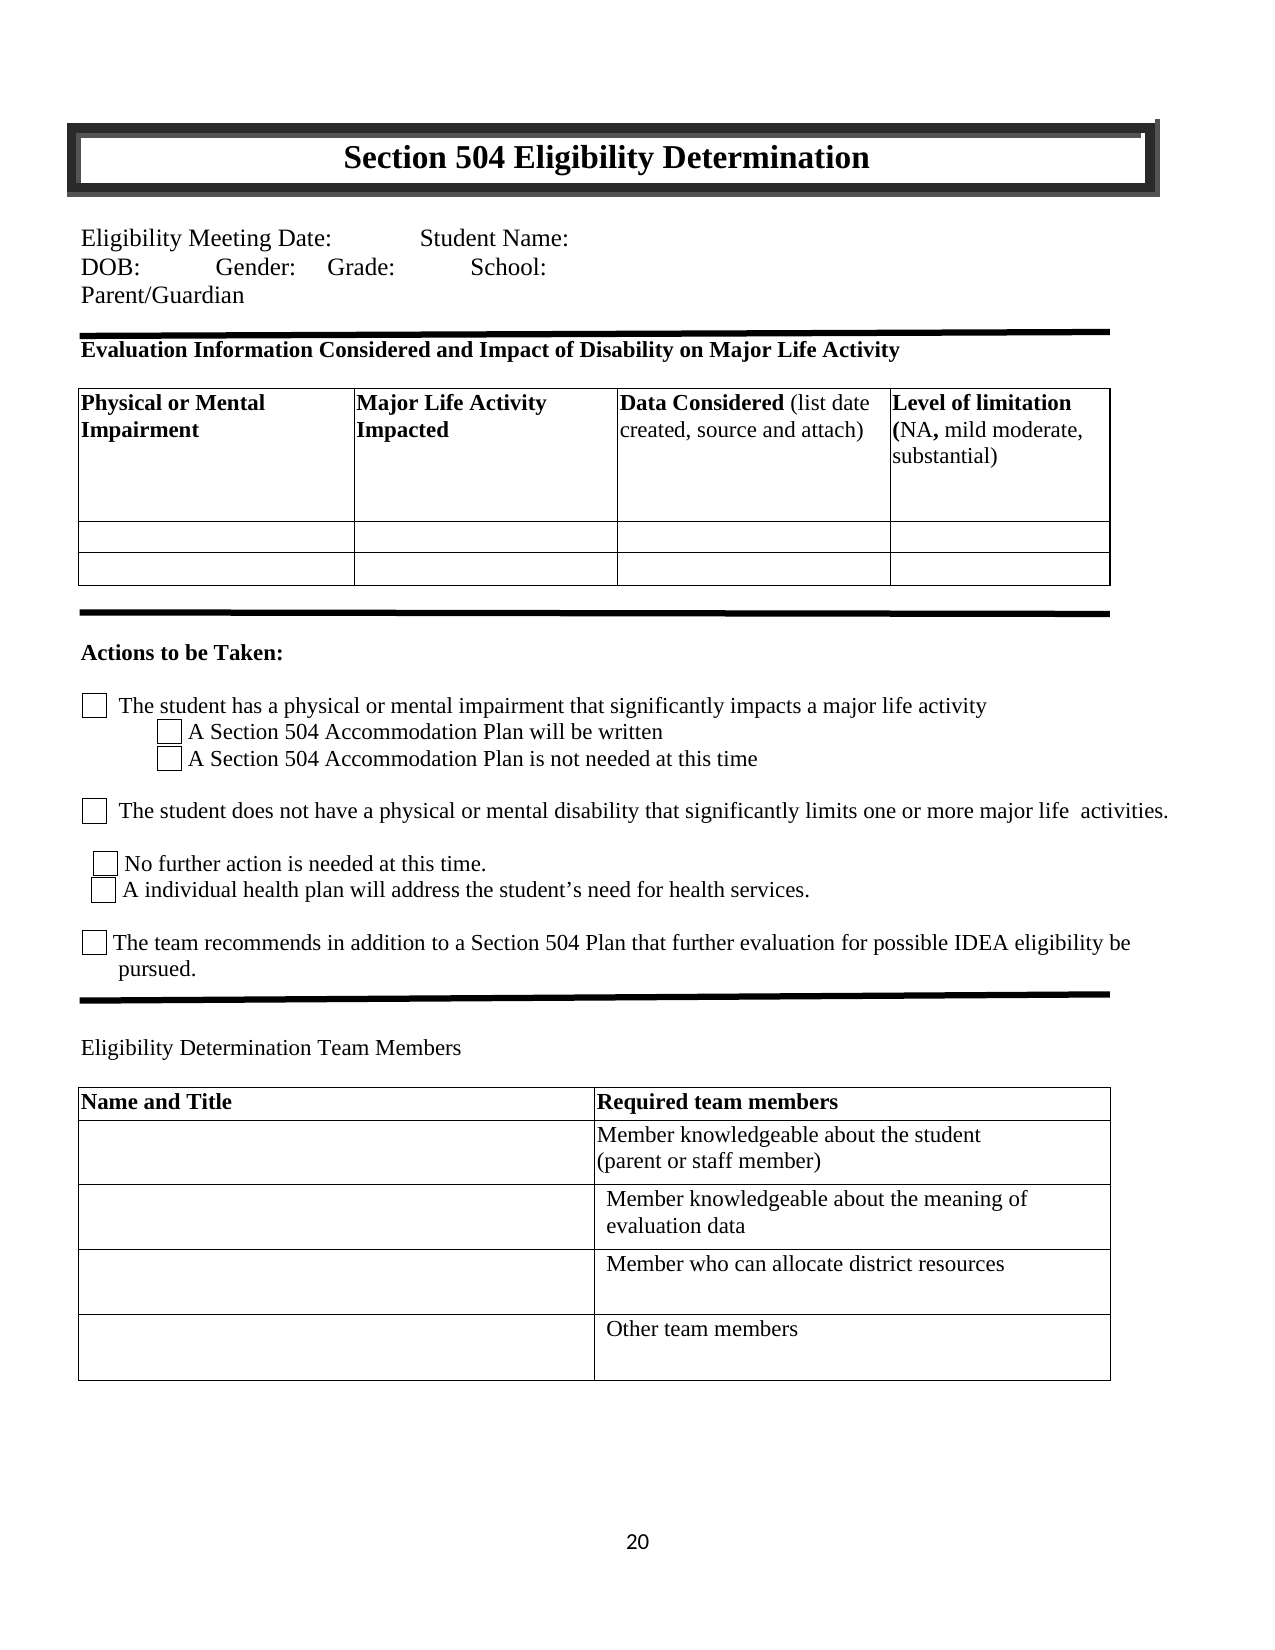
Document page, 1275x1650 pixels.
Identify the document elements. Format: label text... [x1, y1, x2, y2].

table_cell [355, 553, 617, 585]
table_cell [79, 522, 354, 552]
text DOB: Gender: Grade: School: [81, 252, 1185, 281]
table_cell [618, 553, 890, 585]
table_cell [79, 1121, 594, 1184]
table_header Data Considered (list date created, source and attach) [618, 389, 890, 521]
text No further action is needed at this time. [81, 850, 1185, 876]
title Section 504 Eligibility Determination [81, 138, 1141, 178]
text A Section 504 Accommodation Plan is not needed at this time [81, 744, 1185, 771]
text The student does not have a physical or mental disability that significantly limits one or more major life activities. [81, 797, 1185, 824]
text Eligibility Meeting Date: Student Name: [81, 223, 1185, 252]
text Eligibility Determination Team Members [81, 1034, 1185, 1061]
text Parent/Guardian [81, 281, 1185, 309]
table_cell [891, 522, 1109, 552]
table_cell Member knowledgeable about the meaning of evaluation data [595, 1185, 1110, 1249]
table_cell [79, 1185, 594, 1249]
table_header Required team members [595, 1088, 1110, 1119]
table_cell [79, 1250, 594, 1314]
table_header Major Life Activity Impacted [355, 389, 617, 521]
table_cell [355, 522, 617, 552]
text A Section 504 Accommodation Plan will be written [81, 718, 1185, 744]
text The team recommends in addition to a Section 504 Plan that further evaluation for possible IDEA eligibility be pursued. [81, 929, 1185, 982]
table_cell [79, 553, 354, 585]
table_header Name and Title [79, 1088, 594, 1119]
text A individual health plan will address the student’s need for health services. [81, 876, 1185, 903]
table_cell Member who can allocate district resources [595, 1250, 1110, 1314]
table_cell Member knowledgeable about the student (parent or staff member) [595, 1121, 1110, 1184]
text Actions to be Taken: [81, 639, 1185, 666]
table_cell [618, 522, 890, 552]
text The student has a physical or mental impairment that significantly impacts a major life activity [81, 692, 1185, 718]
text Evaluation Information Considered and Impact of Disability on Major Life Activity [81, 336, 1185, 362]
table_cell Other team members [595, 1315, 1110, 1380]
table_header Physical or Mental Impairment [79, 389, 354, 521]
table_cell [891, 553, 1109, 585]
table_cell [79, 1315, 594, 1380]
table_header Level of limitation (NA, mild moderate, substantial) [891, 389, 1109, 521]
